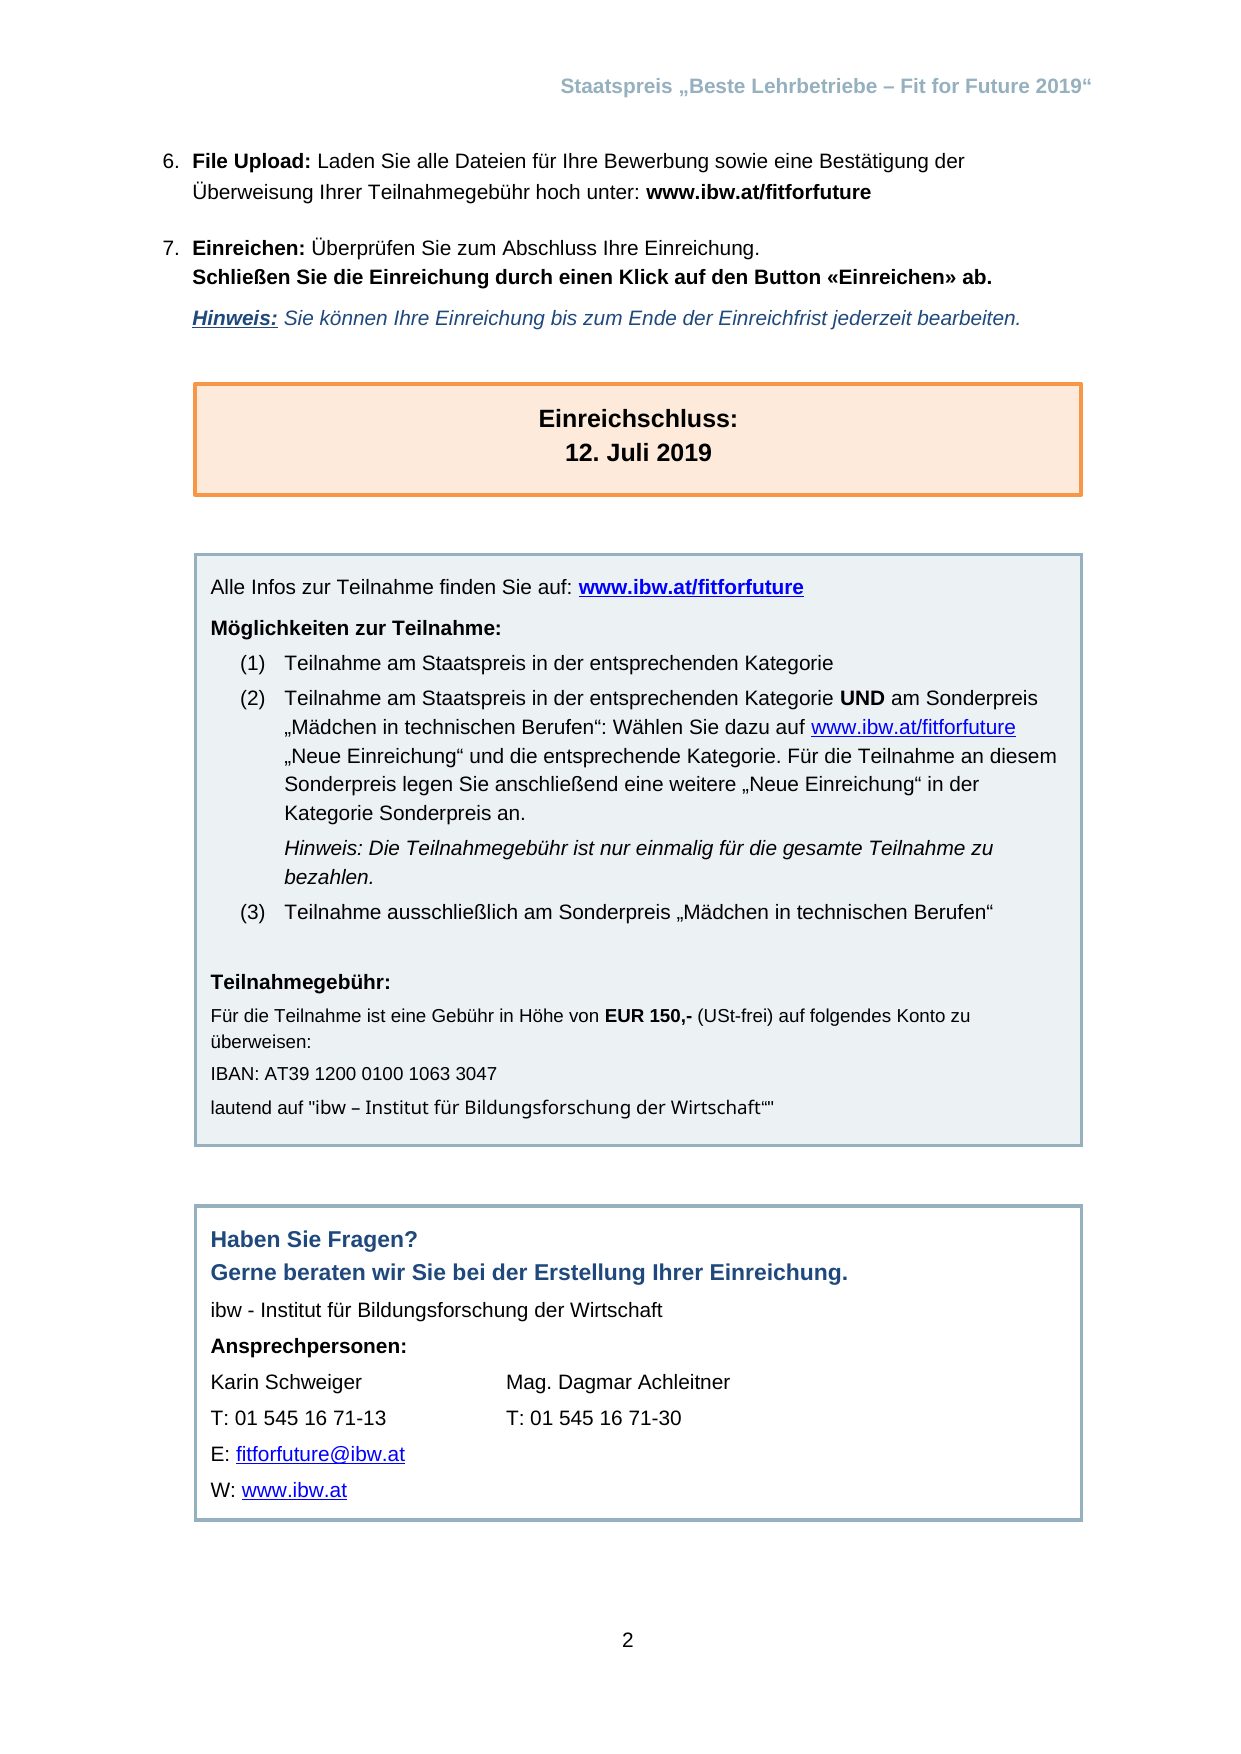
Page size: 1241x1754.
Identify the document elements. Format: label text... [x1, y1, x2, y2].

text Hinweis: Sie können Ihre Einreichung bis zum Ende der Einreichfrist jederzeit bearbeiten. [192, 306, 1093, 330]
list File Upload: Laden Sie alle Dateien für Ihre Bewerbung sowie eine Bestätigung der Überweisung Ihrer Teilnahmegebühr hoch unter: www.ibw.at/fitforfuture [162, 148, 1093, 203]
list Einreichen: Überprüfen Sie zum Abschluss Ihre Einreichung. Schließen Sie die Einreichung durch einen Klick auf den Button «Einreichen» ab. [162, 236, 1093, 288]
